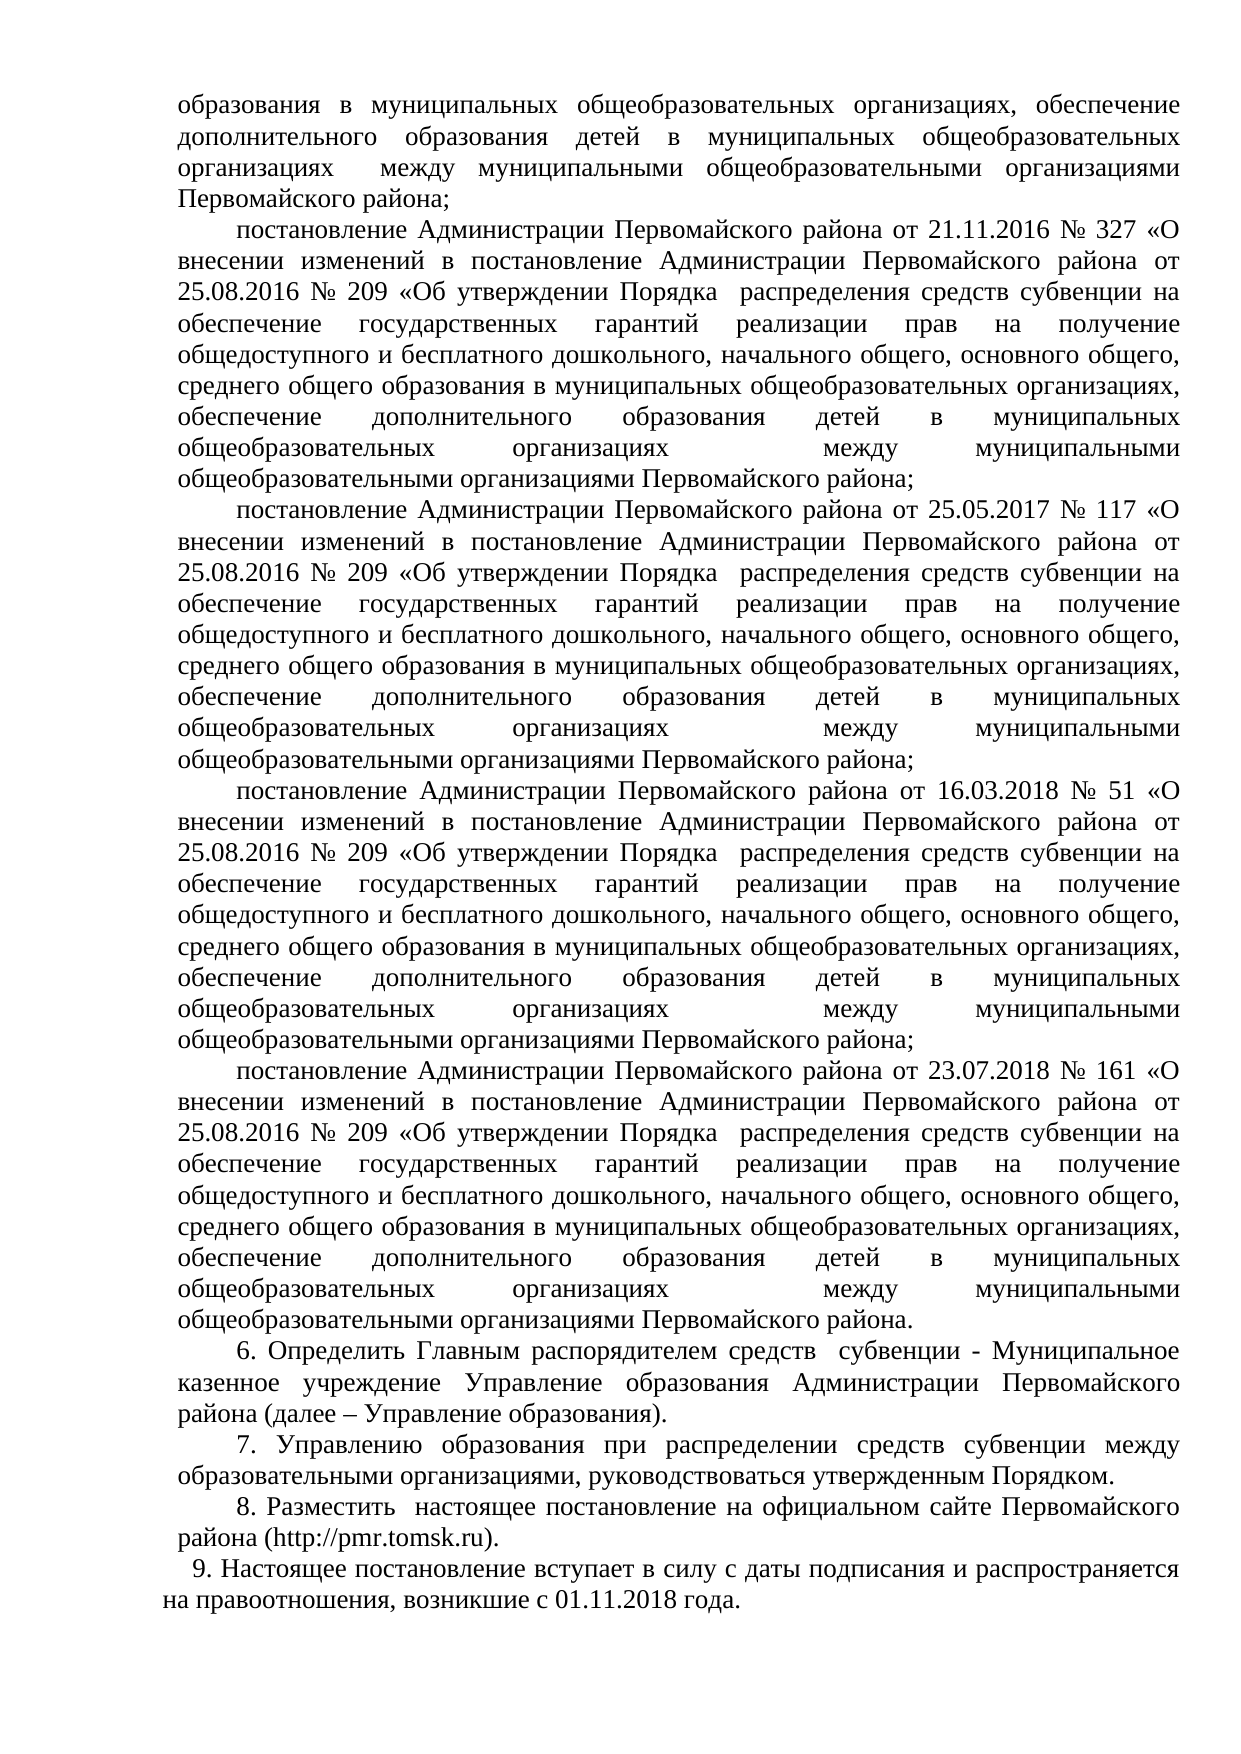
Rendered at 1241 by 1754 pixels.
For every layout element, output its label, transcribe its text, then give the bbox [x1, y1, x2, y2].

text постановление Администрации Первомайского района от 16.03.2018 № 51 «О внесении изменений в постановление Администрации Первомайского района от 25.08.2016 № 209 «Об утверждении Порядка распределения средств субвенции на обеспечение государственных гарантий реализации прав на получение общедоступного и бесплатного дошкольного, начального общего, основного общего, среднего общего образования в муниципальных общеобразовательных организациях, обеспечение дополнительного образования детей в муниципальных общеобразовательных организациях между муниципальными общеобразовательными организациями Первомайского района; [177, 774, 1181, 1054]
text 7. Управлению образования при распределении средств субвенции между образовательными организациями, руководствоваться утвержденным Порядком. [177, 1428, 1181, 1490]
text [177, 89, 1181, 213]
text постановление Администрации Первомайского района от 25.05.2017 № 117 «О внесении изменений в постановление Администрации Первомайского района от 25.08.2016 № 209 «Об утверждении Порядка распределения средств субвенции на обеспечение государственных гарантий реализации прав на получение общедоступного и бесплатного дошкольного, начального общего, основного общего, среднего общего образования в муниципальных общеобразовательных организациях, обеспечение дополнительного образования детей в муниципальных общеобразовательных организациях между муниципальными общеобразовательными организациями Первомайского района; [177, 493, 1181, 774]
text постановление Администрации Первомайского района от 23.07.2018 № 161 «О внесении изменений в постановление Администрации Первомайского района от 25.08.2016 № 209 «Об утверждении Порядка распределения средств субвенции на обеспечение государственных гарантий реализации прав на получение общедоступного и бесплатного дошкольного, начального общего, основного общего, среднего общего образования в муниципальных общеобразовательных организациях, обеспечение дополнительного образования детей в муниципальных общеобразовательных организациях между муниципальными общеобразовательными организациями Первомайского района. [177, 1054, 1181, 1334]
text 9. Настоящее постановление вступает в силу с даты подписания и распространяется на правоотношения, возникшие с 01.11.2018 года. [162, 1552, 1181, 1615]
text 8. Разместить настоящее постановление на официальном сайте Первомайского района (http://pmr.tomsk.ru). [177, 1490, 1181, 1552]
text 6. Определить Главным распорядителем средств субвенции - Муниципальное казенное учреждение Управление образования Администрации Первомайского района (далее – Управление образования). [177, 1334, 1181, 1428]
text постановление Администрации Первомайского района от 21.11.2016 № 327 «О внесении изменений в постановление Администрации Первомайского района от 25.08.2016 № 209 «Об утверждении Порядка распределения средств субвенции на обеспечение государственных гарантий реализации прав на получение общедоступного и бесплатного дошкольного, начального общего, основного общего, среднего общего образования в муниципальных общеобразовательных организациях, обеспечение дополнительного образования детей в муниципальных общеобразовательных организациях между муниципальными общеобразовательными организациями Первомайского района; [177, 213, 1181, 493]
